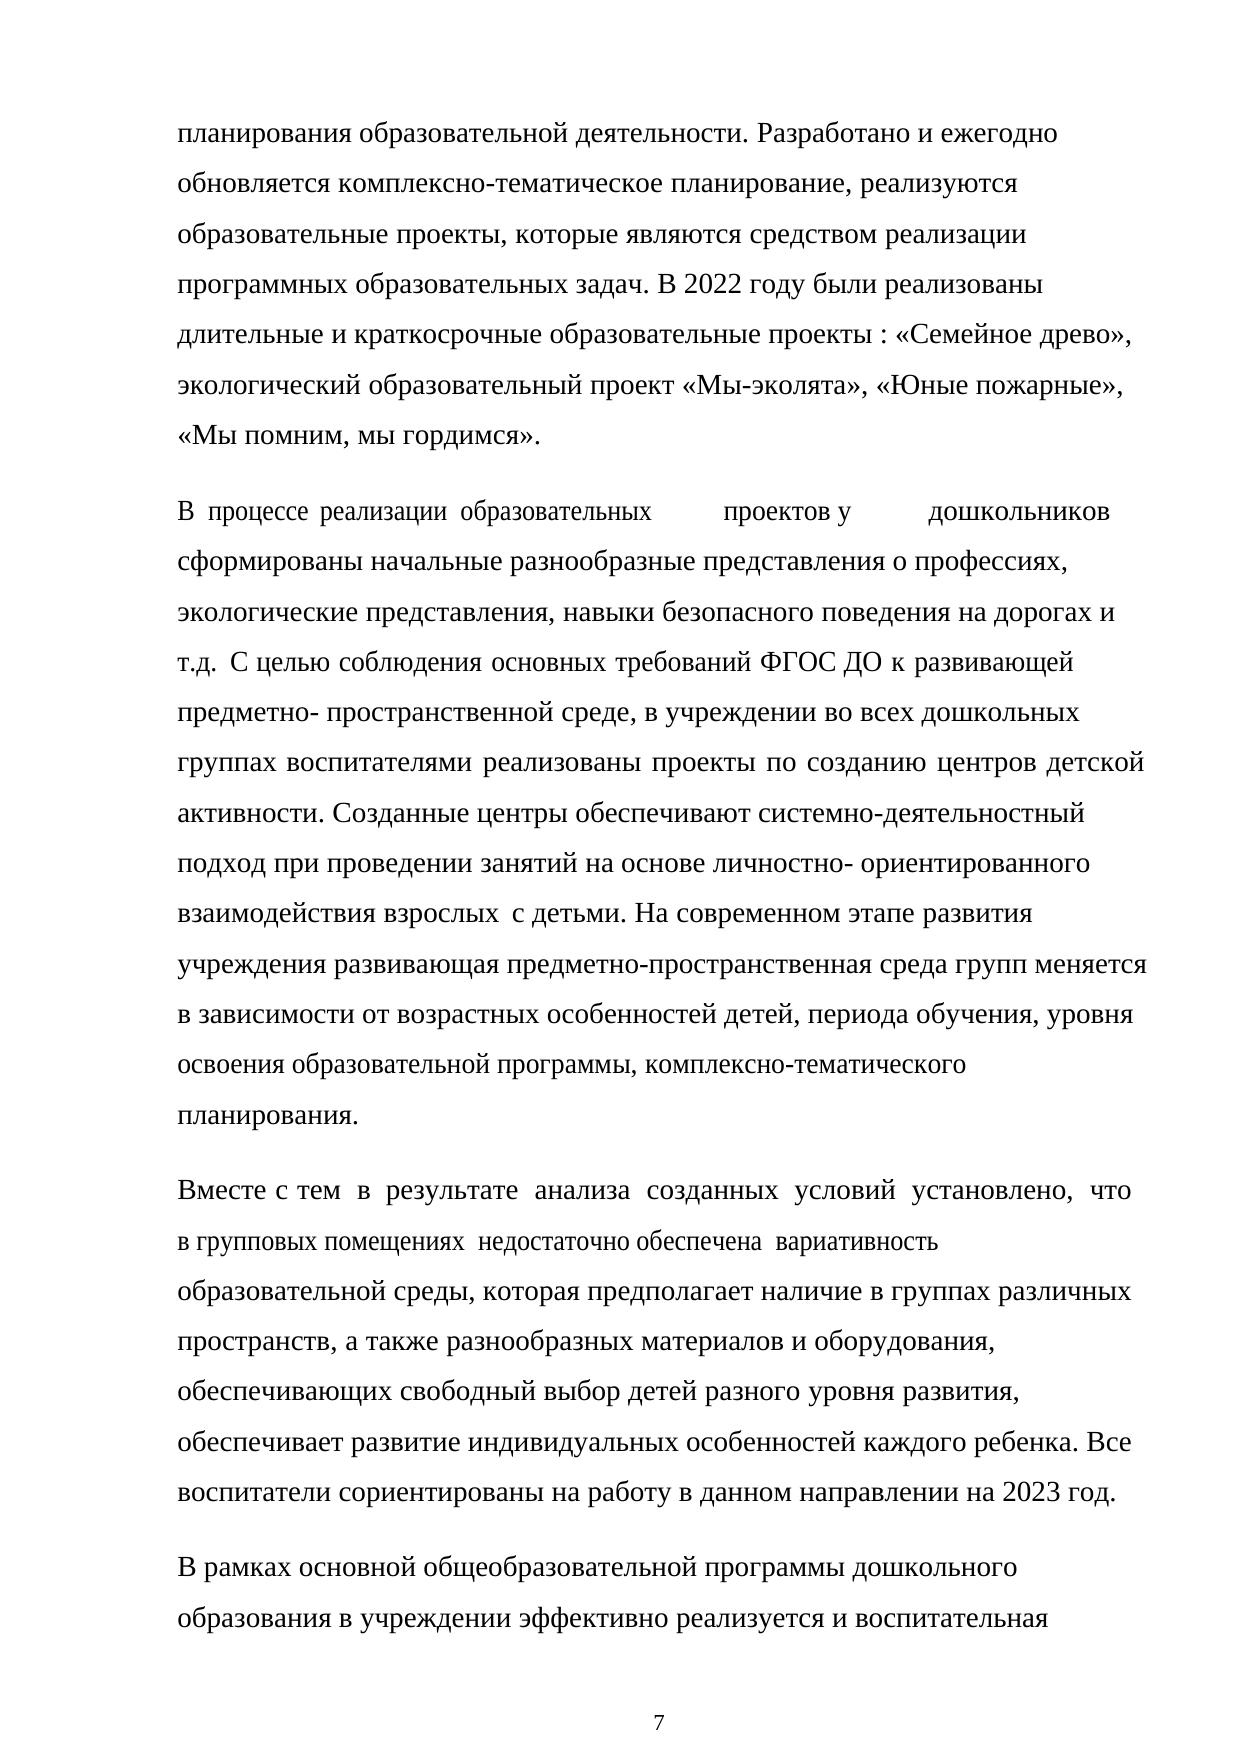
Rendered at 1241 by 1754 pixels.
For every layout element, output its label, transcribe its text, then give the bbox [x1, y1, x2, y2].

text Вместе с тем в результате анализа созданных условий установлено, что в групповых помещениях недостаточно обеспечена вариативность образовательной среды, которая предполагает наличие в группах различных пространств, а также разнообразных материалов и оборудования, обеспечивающих свободный выбор детей разного уровня развития, обеспечивает развитие индивидуальных особенностей каждого ребенка. Все воспитатели сориентированы на работу в данном направлении на 2023 год. [177, 1172, 1142, 1508]
text планирования образовательной деятельности. Разработано и ежегодно обновляется комплексно-тематическое планирование, реализуются образовательные проекты, которые являются средством реализации программных образовательных задач. В 2022 году были реализованы длительные и краткосрочные образовательные проекты : «Семейное древо», экологический образовательный проект «Мы-эколята», «Юные пожарные», [177, 115, 1147, 400]
text В процессе реализации образовательных проектов у дошкольников сформированы начальные разнообразные представления о профессиях, экологические представления, навыки безопасного поведения на дорогах и т.д. С целью соблюдения основных требований ФГОС ДО к развивающей предметно- пространственной среде, в учреждении во всех дошкольных группах воспитателями реализованы проекты по созданию центров детской активности. Созданные центры обеспечивают системно-деятельностный подход при проведении занятий на основе личностно- ориентированного взаимодействия взрослых с детьми. На современном этапе развития [177, 493, 1148, 929]
text В рамках основной общеобразовательной программы дошкольного образования в учреждении эффективно реализуется и воспитательная [177, 1549, 1147, 1634]
text учреждения развивающая предметно-пространственная среда групп меняется в зависимости от возрастных особенностей детей, периода обучения, уровня освоения образовательной программы, комплексно-тематического планирования. [177, 946, 1149, 1130]
text «Мы помним, мы гордимся». [177, 417, 1196, 451]
